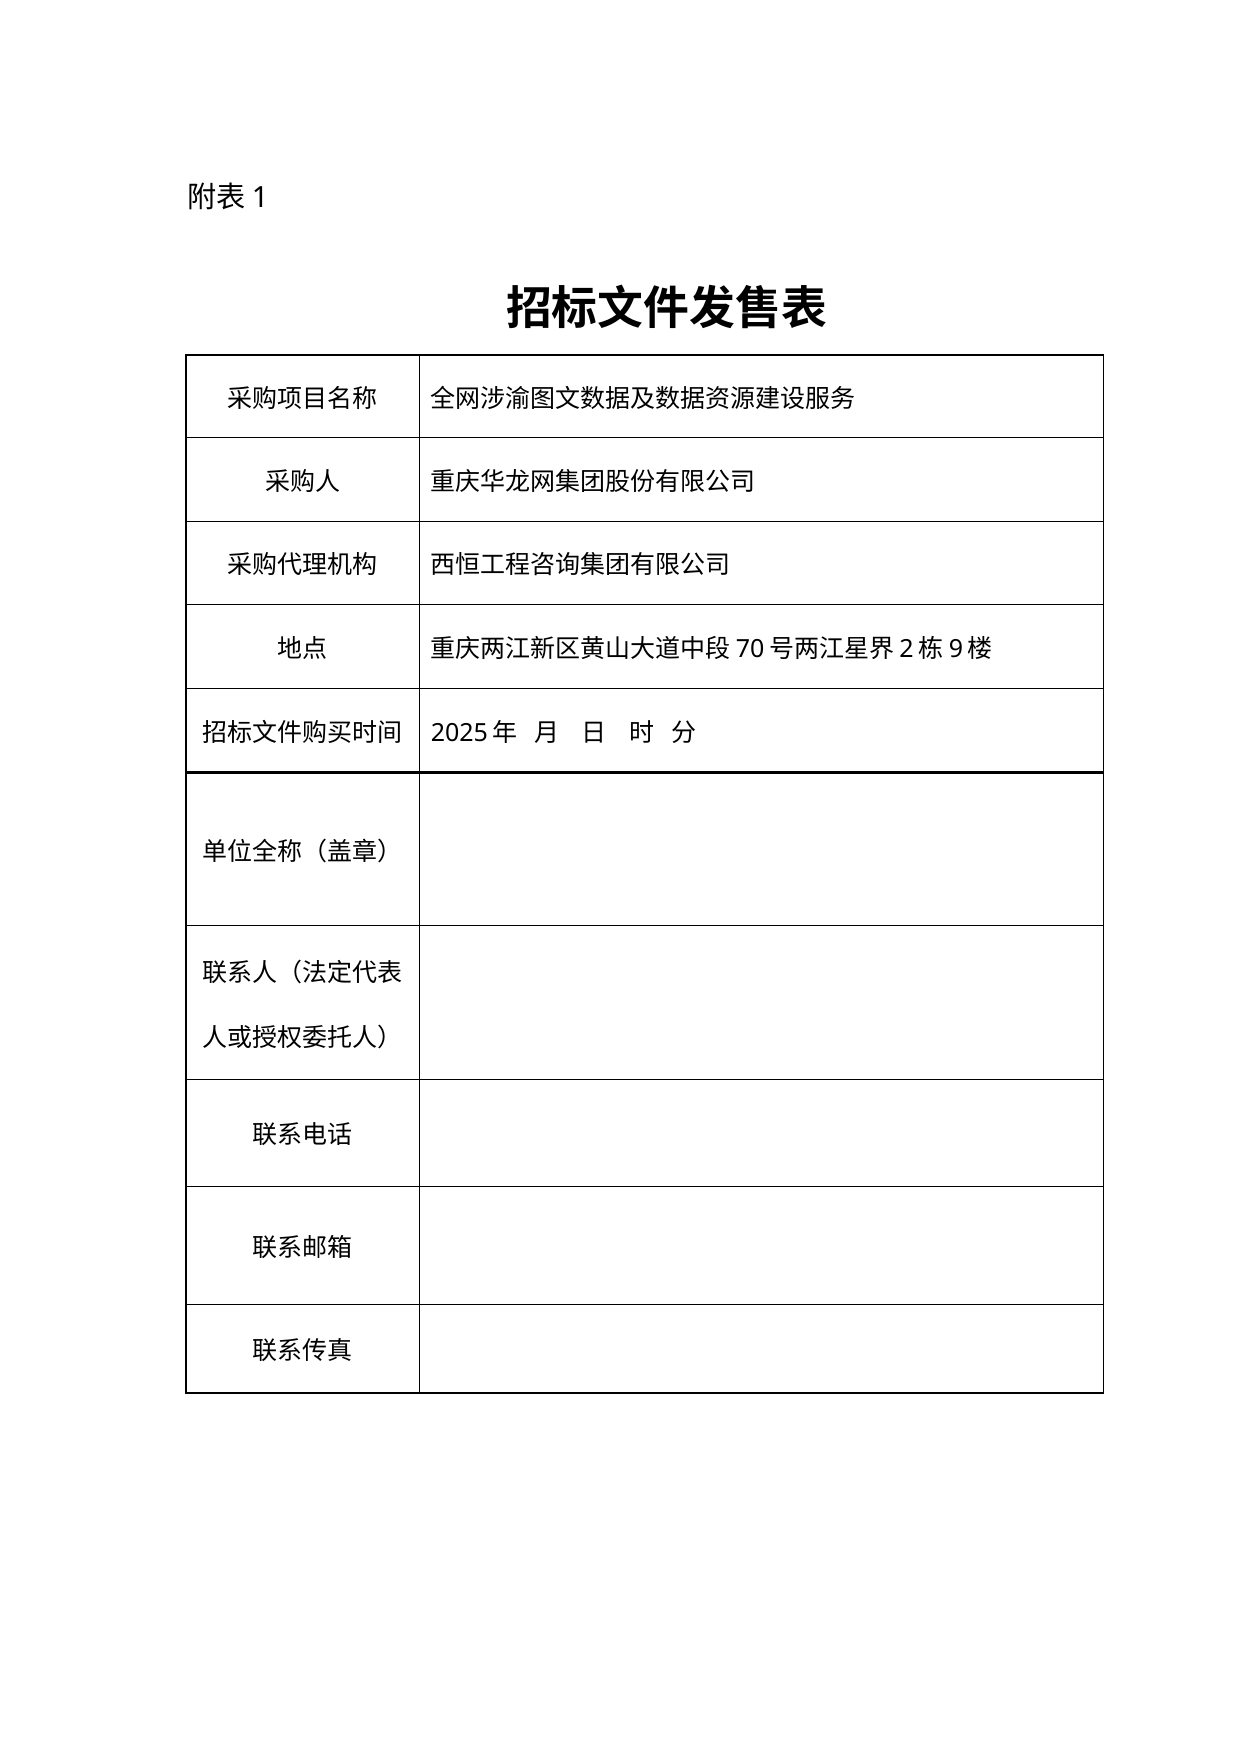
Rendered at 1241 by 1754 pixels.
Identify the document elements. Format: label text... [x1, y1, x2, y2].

table_cell 招标文件购买时间 [187, 689, 419, 771]
table_cell 联系人（法定代表人或授权委托人） [187, 926, 419, 1079]
table_cell 联系传真 [187, 1305, 419, 1392]
table_cell 2025年 月 日 时 分 [420, 689, 1103, 771]
table_cell 联系电话 [187, 1080, 419, 1186]
table_cell [420, 1187, 1103, 1304]
table_header 全网涉渝图文数据及数据资源建设服务 [420, 356, 1103, 437]
table_cell 西恒工程咨询集团有限公司 [420, 522, 1103, 604]
table_cell [420, 926, 1103, 1079]
table_cell 地点 [187, 605, 419, 688]
table_cell 采购人 [187, 438, 419, 521]
text 招标文件发售表 [187, 256, 1053, 354]
table_cell 重庆两江新区黄山大道中段70号两江星界2栋9楼 [420, 605, 1103, 688]
table_cell [420, 774, 1103, 925]
table_cell 采购代理机构 [187, 522, 419, 604]
table_header 采购项目名称 [187, 356, 419, 437]
table_cell [420, 1080, 1103, 1186]
table_cell 重庆华龙网集团股份有限公司 [420, 438, 1103, 521]
table_cell 单位全称（盖章） [187, 774, 419, 925]
table_cell [420, 1305, 1103, 1392]
table_cell 联系邮箱 [187, 1187, 419, 1304]
text 附表1 [187, 162, 1053, 227]
